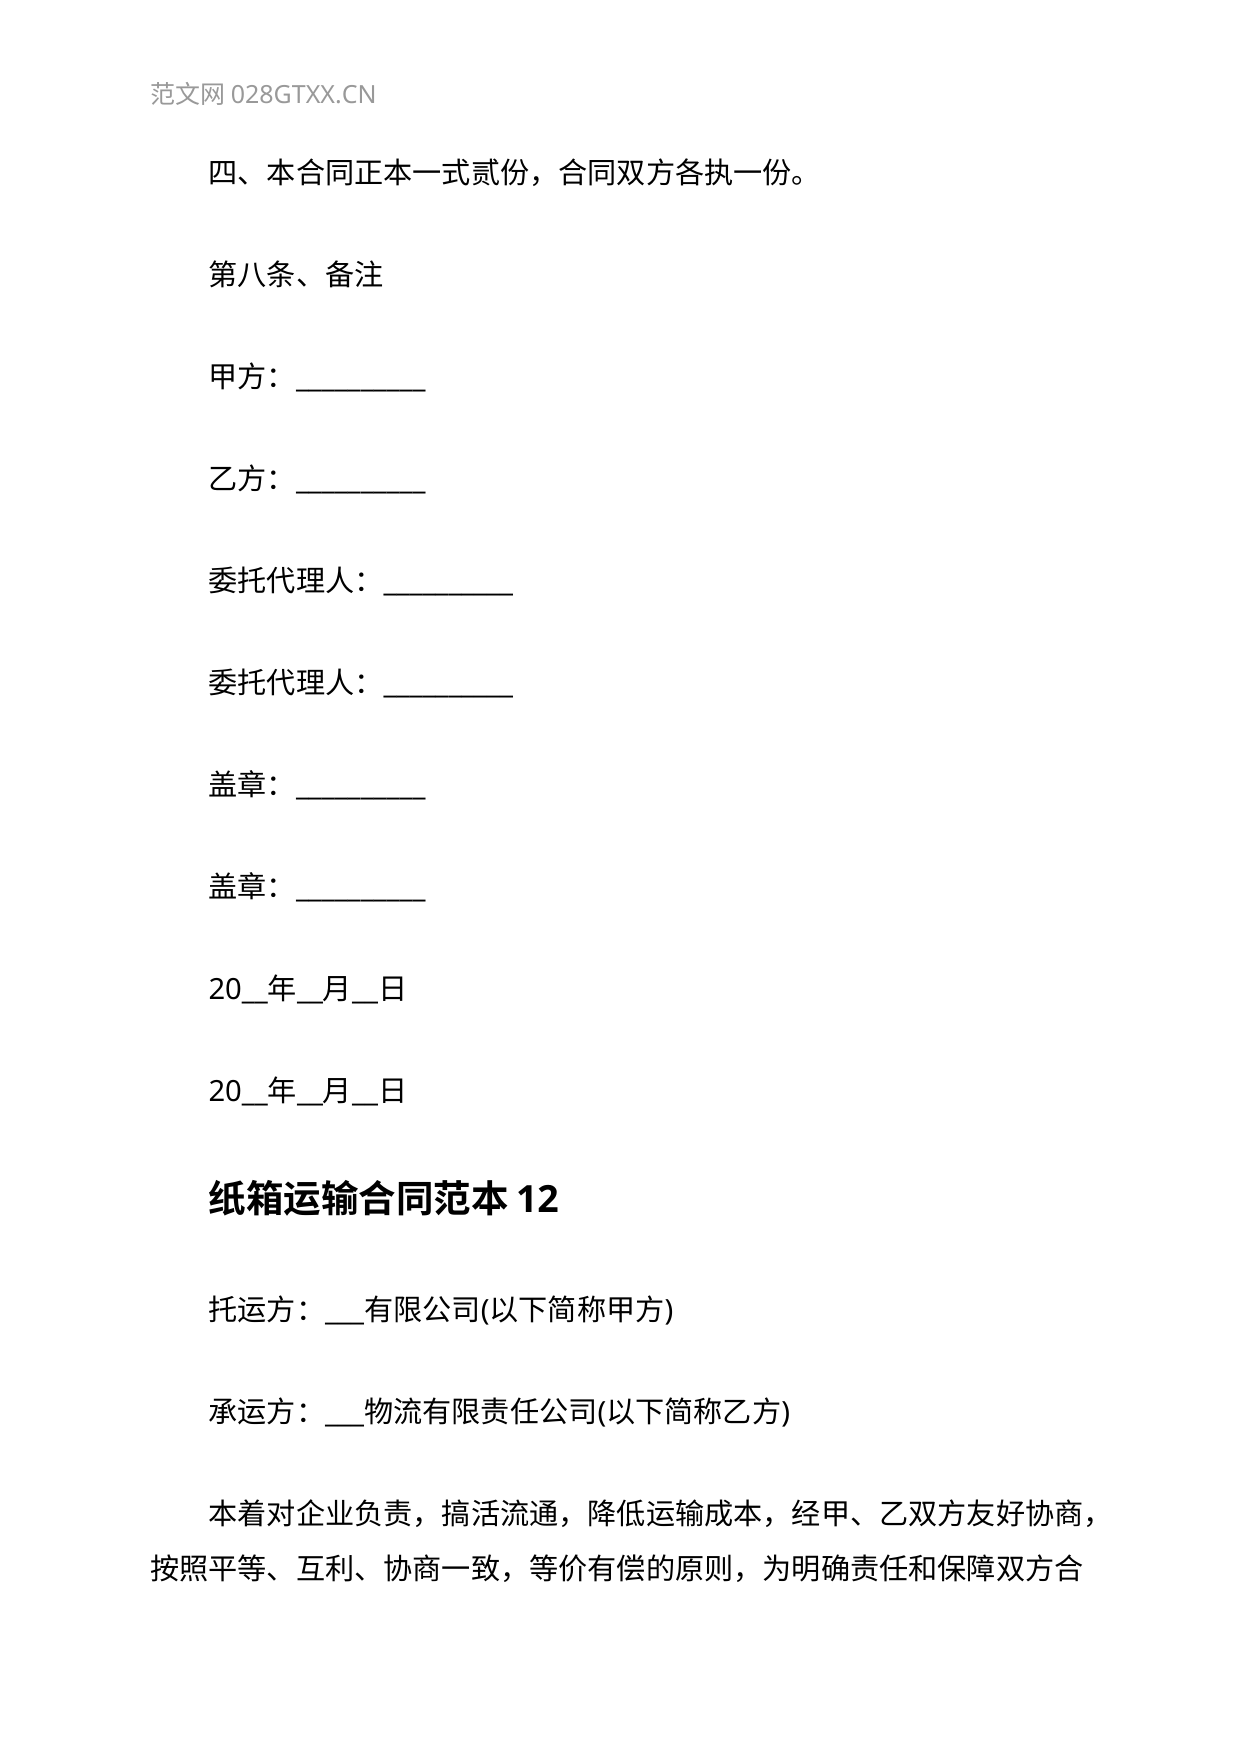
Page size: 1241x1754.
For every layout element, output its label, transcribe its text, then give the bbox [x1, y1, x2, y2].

text 托运方：___有限公司(以下简称甲方) [150, 1287, 1090, 1329]
text 四、本合同正本一式贰份，合同双方各执一份。 [150, 150, 1090, 192]
text 乙方：__________ [150, 456, 1090, 498]
text 20__年__月__日 [150, 965, 1090, 1008]
text 纸箱运输合同范本12 [150, 1169, 1090, 1224]
text 盖章：__________ [150, 761, 1090, 804]
text 承运方：___物流有限责任公司(以下简称乙方) [150, 1389, 1090, 1431]
text 20__年__月__日 [150, 1067, 1090, 1110]
text 委托代理人：__________ [150, 557, 1090, 600]
text 第八条、备注 [150, 252, 1090, 294]
text 甲方：__________ [150, 353, 1090, 396]
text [150, 1491, 1090, 1588]
text 委托代理人：__________ [150, 659, 1090, 702]
text 盖章：__________ [150, 863, 1090, 906]
